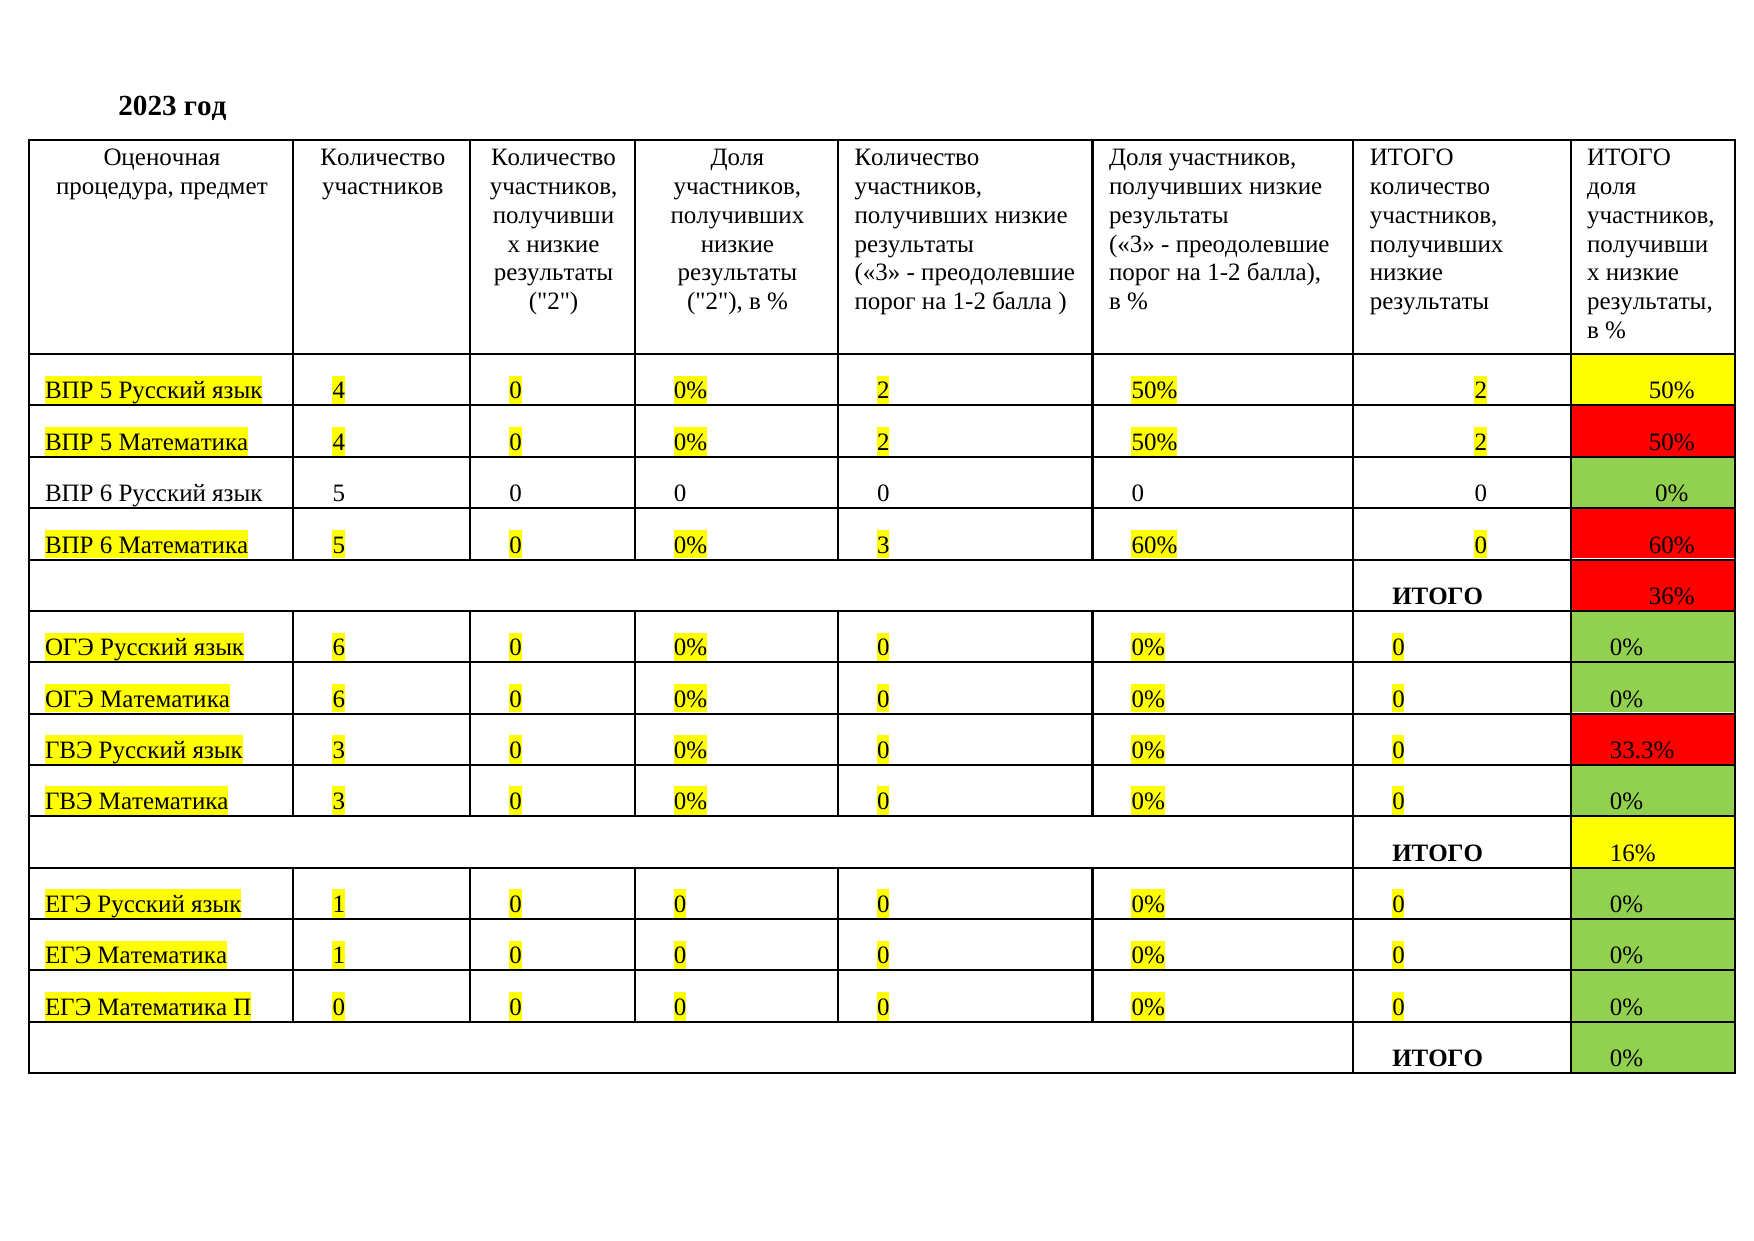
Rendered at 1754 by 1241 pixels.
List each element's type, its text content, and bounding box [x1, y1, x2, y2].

table_cell ВПР 5 Русский язык [30, 355, 292, 404]
table_cell 0 [1354, 663, 1570, 712]
table_cell 0 [471, 869, 634, 918]
table_cell 50% [1572, 355, 1734, 404]
table_cell 50% [1572, 406, 1734, 456]
table_cell 0% [636, 406, 837, 456]
table_cell 0% [1094, 663, 1352, 712]
table_cell ЕГЭ Математика П [30, 971, 292, 1021]
table_cell 50% [1094, 355, 1352, 404]
table_cell 0 [471, 766, 634, 815]
table_cell ИТОГО [1354, 1023, 1570, 1072]
table_cell 2 [1354, 355, 1570, 404]
table_cell 0% [636, 663, 837, 712]
table_cell 2 [839, 355, 1091, 404]
table_cell 1 [294, 920, 469, 969]
table_header Доля участников, получивших низкие результаты («3» - преодолевшие порог на 1-2 балла), в % [1094, 141, 1352, 353]
table_cell 3 [294, 715, 469, 764]
table_cell 36% [1572, 561, 1734, 610]
table_cell 0 [471, 663, 634, 712]
table_cell ЕГЭ Математика [30, 920, 292, 969]
table_cell 3 [839, 509, 1091, 558]
table_cell 60% [1094, 509, 1352, 558]
table_cell 0 [839, 971, 1091, 1021]
table_cell 0 [1354, 509, 1570, 558]
table_cell 0% [636, 509, 837, 558]
table_cell 0% [1094, 971, 1352, 1021]
table_cell 2 [839, 406, 1091, 456]
table_cell 2 [1354, 406, 1570, 456]
table_cell 0 [839, 612, 1091, 661]
table_cell 33.3% [1572, 715, 1734, 764]
table_cell ЕГЭ Русский язык [30, 869, 292, 918]
table_cell 4 [294, 406, 469, 456]
table_cell [30, 1023, 1352, 1072]
table_cell 0 [471, 406, 634, 456]
table_cell 0 [636, 869, 837, 918]
table_cell 1 [294, 869, 469, 918]
table_header Оценочная процедура, предмет [30, 141, 292, 353]
table_cell 0 [471, 715, 634, 764]
table_cell 0 [839, 458, 1091, 507]
table_cell ВПР 6 Математика [30, 509, 292, 558]
table_cell 60% [1572, 509, 1734, 558]
table_cell 0 [471, 458, 634, 507]
table_cell 0 [471, 920, 634, 969]
table_cell ИТОГО [1354, 817, 1570, 867]
table_cell 0% [636, 612, 837, 661]
table_cell 0 [1354, 715, 1570, 764]
table_cell 0 [294, 971, 469, 1021]
table_cell 50% [1094, 406, 1352, 456]
table_cell 0% [636, 766, 837, 815]
table_cell 0% [1572, 663, 1734, 712]
table_cell 5 [294, 509, 469, 558]
table_cell 0% [1094, 612, 1352, 661]
table_header Количество участников, получивших низкие результаты («3» - преодолевшие порог на 1-2 балла ) [839, 141, 1091, 353]
table_cell 0% [1094, 766, 1352, 815]
table_header Доля участников, получивших низкие результаты ("2"), в % [636, 141, 837, 353]
table_cell 0 [839, 663, 1091, 712]
table_cell 5 [294, 458, 469, 507]
table_cell 0 [839, 869, 1091, 918]
table_cell 0 [636, 920, 837, 969]
table_cell 0% [1572, 1023, 1734, 1072]
table_cell 6 [294, 663, 469, 712]
table_cell 0 [471, 612, 634, 661]
table_cell ВПР 5 Математика [30, 406, 292, 456]
table_cell 0% [1572, 766, 1734, 815]
table_cell 0% [636, 715, 837, 764]
table_cell 0% [636, 355, 837, 404]
table_cell 0 [1094, 458, 1352, 507]
table_cell 0 [471, 355, 634, 404]
table_cell 0 [1354, 766, 1570, 815]
table_cell ИТОГО [1354, 561, 1570, 610]
table_cell ВПР 6 Русский язык [30, 458, 292, 507]
table_cell 0 [1354, 458, 1570, 507]
table_cell 6 [294, 612, 469, 661]
table_cell 0 [1354, 612, 1570, 661]
table_cell 0 [1354, 920, 1570, 969]
table_cell 0 [636, 458, 837, 507]
table_cell 0 [471, 971, 634, 1021]
table_cell 0 [1354, 869, 1570, 918]
table_cell 0% [1572, 971, 1734, 1021]
table_cell 3 [294, 766, 469, 815]
table_header ИТОГО количество участников, получивших низкие результаты [1354, 141, 1570, 353]
table_header Количество участников, получивших низкие результаты ("2") [471, 141, 634, 353]
table_cell 4 [294, 355, 469, 404]
table_cell ОГЭ Русский язык [30, 612, 292, 661]
table_cell 0% [1572, 920, 1734, 969]
table_cell 0 [839, 715, 1091, 764]
table_cell [30, 817, 1352, 867]
table_cell 0 [471, 509, 634, 558]
text 2023 год [118, 88, 1550, 122]
table_cell 0 [839, 920, 1091, 969]
table_cell 0% [1572, 612, 1734, 661]
table_cell 0 [839, 766, 1091, 815]
table_cell 0% [1572, 458, 1734, 507]
table_cell ОГЭ Математика [30, 663, 292, 712]
table_cell 0% [1094, 869, 1352, 918]
table_cell 0% [1094, 920, 1352, 969]
table_header ИТОГО доля участников, получивших низкие результаты, в % [1572, 141, 1734, 353]
table_cell 0% [1572, 869, 1734, 918]
table_cell [30, 561, 1352, 610]
table_cell ГВЭ Математика [30, 766, 292, 815]
table_cell 16% [1572, 817, 1734, 867]
table_cell ГВЭ Русский язык [30, 715, 292, 764]
table_cell 0 [636, 971, 837, 1021]
table_header Количество участников [294, 141, 469, 353]
table_cell 0% [1094, 715, 1352, 764]
table_cell 0 [1354, 971, 1570, 1021]
